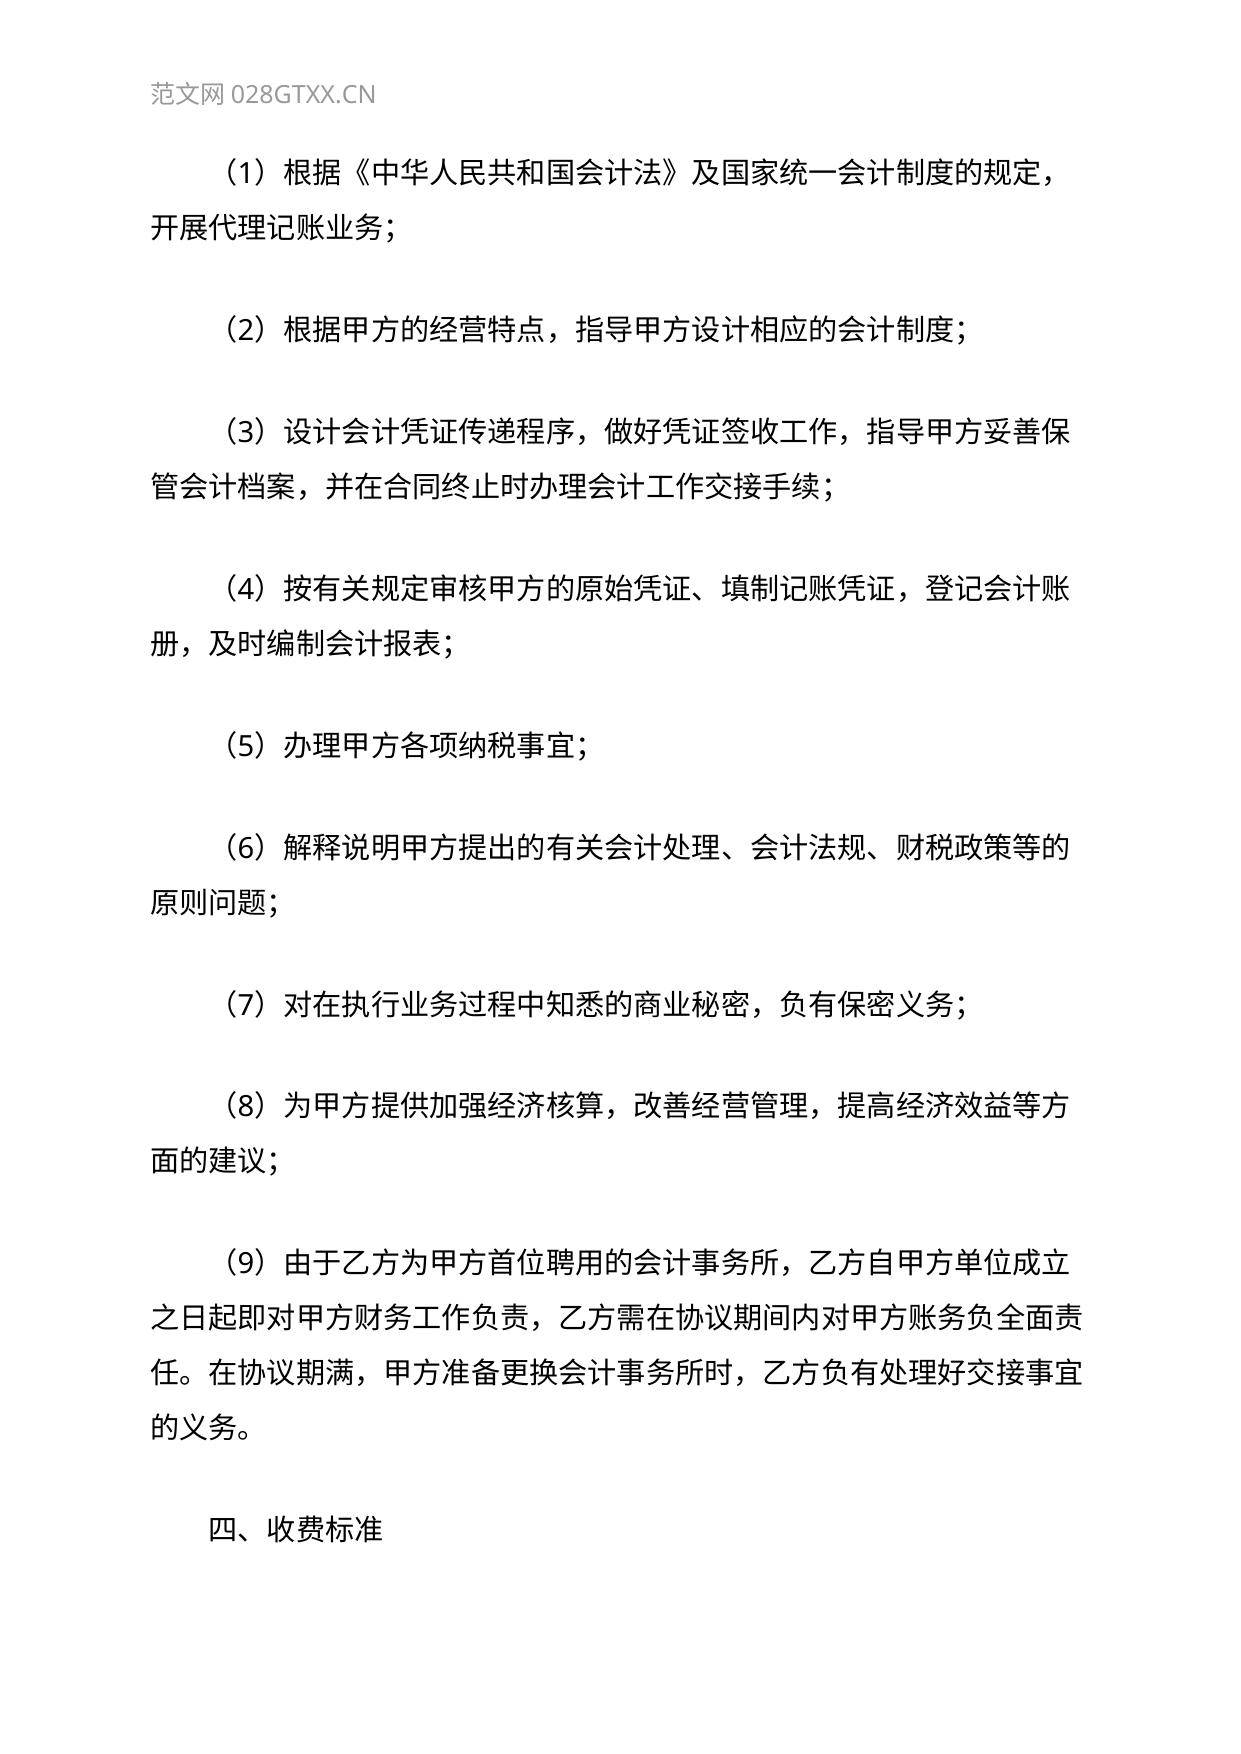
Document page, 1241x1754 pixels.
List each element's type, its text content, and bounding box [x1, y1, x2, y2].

text （8）为甲方提供加强经济核算，改善经营管理，提高经济效益等方面的建议； [150, 1083, 1090, 1180]
text （9）由于乙方为甲方首位聘用的会计事务所，乙方自甲方单位成立之日起即对甲方财务工作负责，乙方需在协议期间内对甲方账务负全面责任。在协议期满，甲方准备更换会计事务所时，乙方负有处理好交接事宜的义务。 [150, 1240, 1090, 1447]
text （2）根据甲方的经营特点，指导甲方设计相应的会计制度； [150, 307, 1090, 349]
text （3）设计会计凭证传递程序，做好凭证签收工作，指导甲方妥善保管会计档案，并在合同终止时办理会计工作交接手续； [150, 409, 1090, 506]
text （6）解释说明甲方提出的有关会计处理、会计法规、财税政策等的原则问题； [150, 824, 1090, 922]
text （5）办理甲方各项纳税事宜； [150, 722, 1090, 765]
text 四、收费标准 [150, 1506, 1090, 1549]
text （4）按有关规定审核甲方的原始凭证、填制记账凭证，登记会计账册，及时编制会计报表； [150, 566, 1090, 663]
text （1）根据《中华人民共和国会计法》及国家统一会计制度的规定，开展代理记账业务； [150, 150, 1090, 247]
text （7）对在执行业务过程中知悉的商业秘密，负有保密义务； [150, 981, 1090, 1023]
